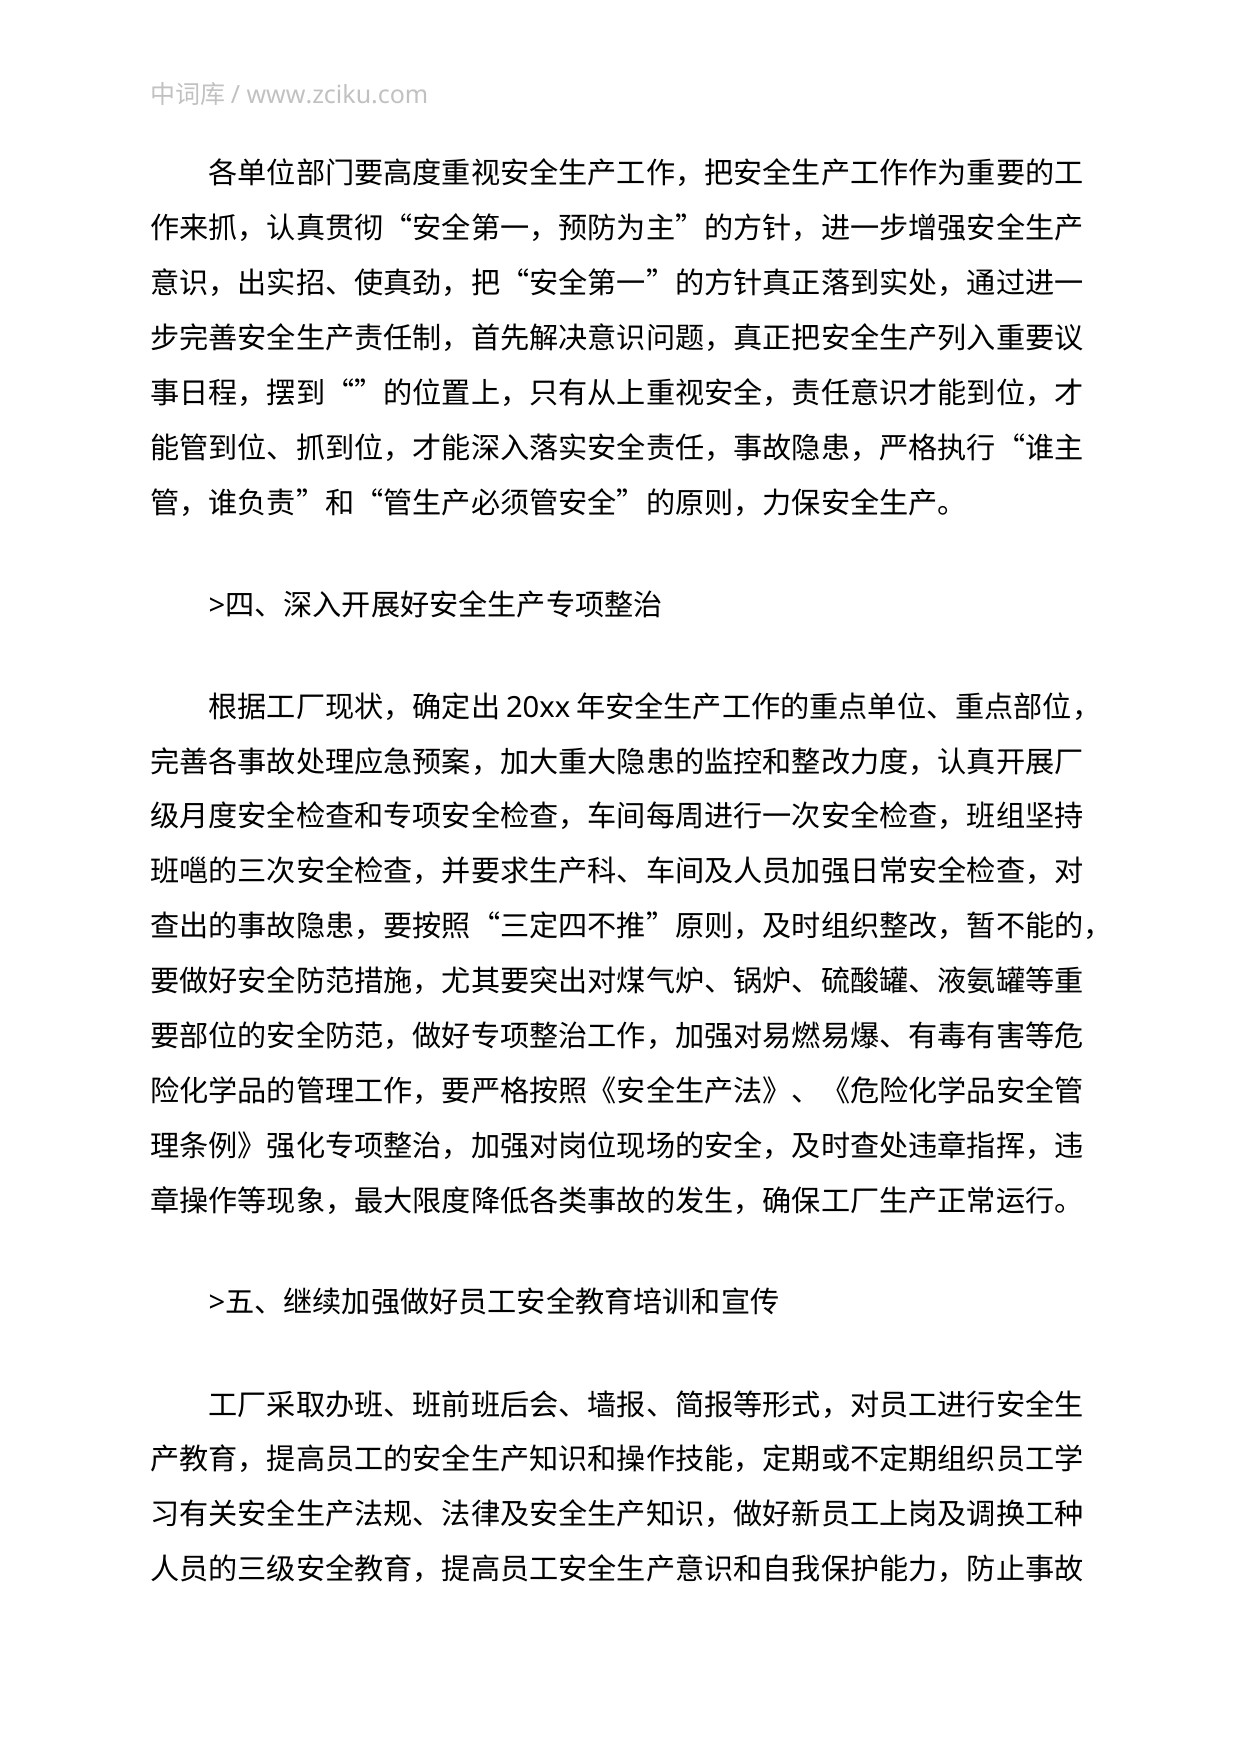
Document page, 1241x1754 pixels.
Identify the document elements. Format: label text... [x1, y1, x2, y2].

text 各单位部门要高度重视安全生产工作，把安全生产工作作为重要的工作来抓，认真贯彻“安全第一，预防为主”的方针，进一步增强安全生产意识，出实招、使真劲，把“安全第一”的方针真正落到实处，通过进一步完善安全生产责任制，首先解决意识问题，真正把安全生产列入重要议事日程，摆到“”的位置上，只有从上重视安全，责任意识才能到位，才能管到位、抓到位，才能深入落实安全责任，事故隐患，严格执行“谁主管，谁负责”和“管生产必须管安全”的原则，力保安全生产。 [150, 150, 1090, 522]
text >五、继续加强做好员工安全教育培训和宣传 [150, 1279, 1090, 1321]
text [150, 1381, 1090, 1588]
text 根据工厂现状，确定出20xx年安全生产工作的重点单位、重点部位，完善各事故处理应急预案，加大重大隐患的监控和整改力度，认真开展厂级月度安全检查和专项安全检查，车间每周进行一次安全检查，班组坚持班嗈的三次安全检查，并要求生产科、车间及人员加强日常安全检查，对查出的事故隐患，要按照“三定四不推”原则，及时组织整改，暂不能的，要做好安全防范措施，尤其要突出对煤气炉、锅炉、硫酸罐、液氨罐等重要部位的安全防范，做好专项整治工作，加强对易燃易爆、有毒有害等危险化学品的管理工作，要严格按照《安全生产法》、《危险化学品安全管理条例》强化专项整治，加强对岗位现场的安全，及时查处违章指挥，违章操作等现象，最大限度降低各类事故的发生，确保工厂生产正常运行。 [150, 683, 1090, 1219]
text >四、深入开展好安全生产专项整治 [150, 581, 1090, 623]
